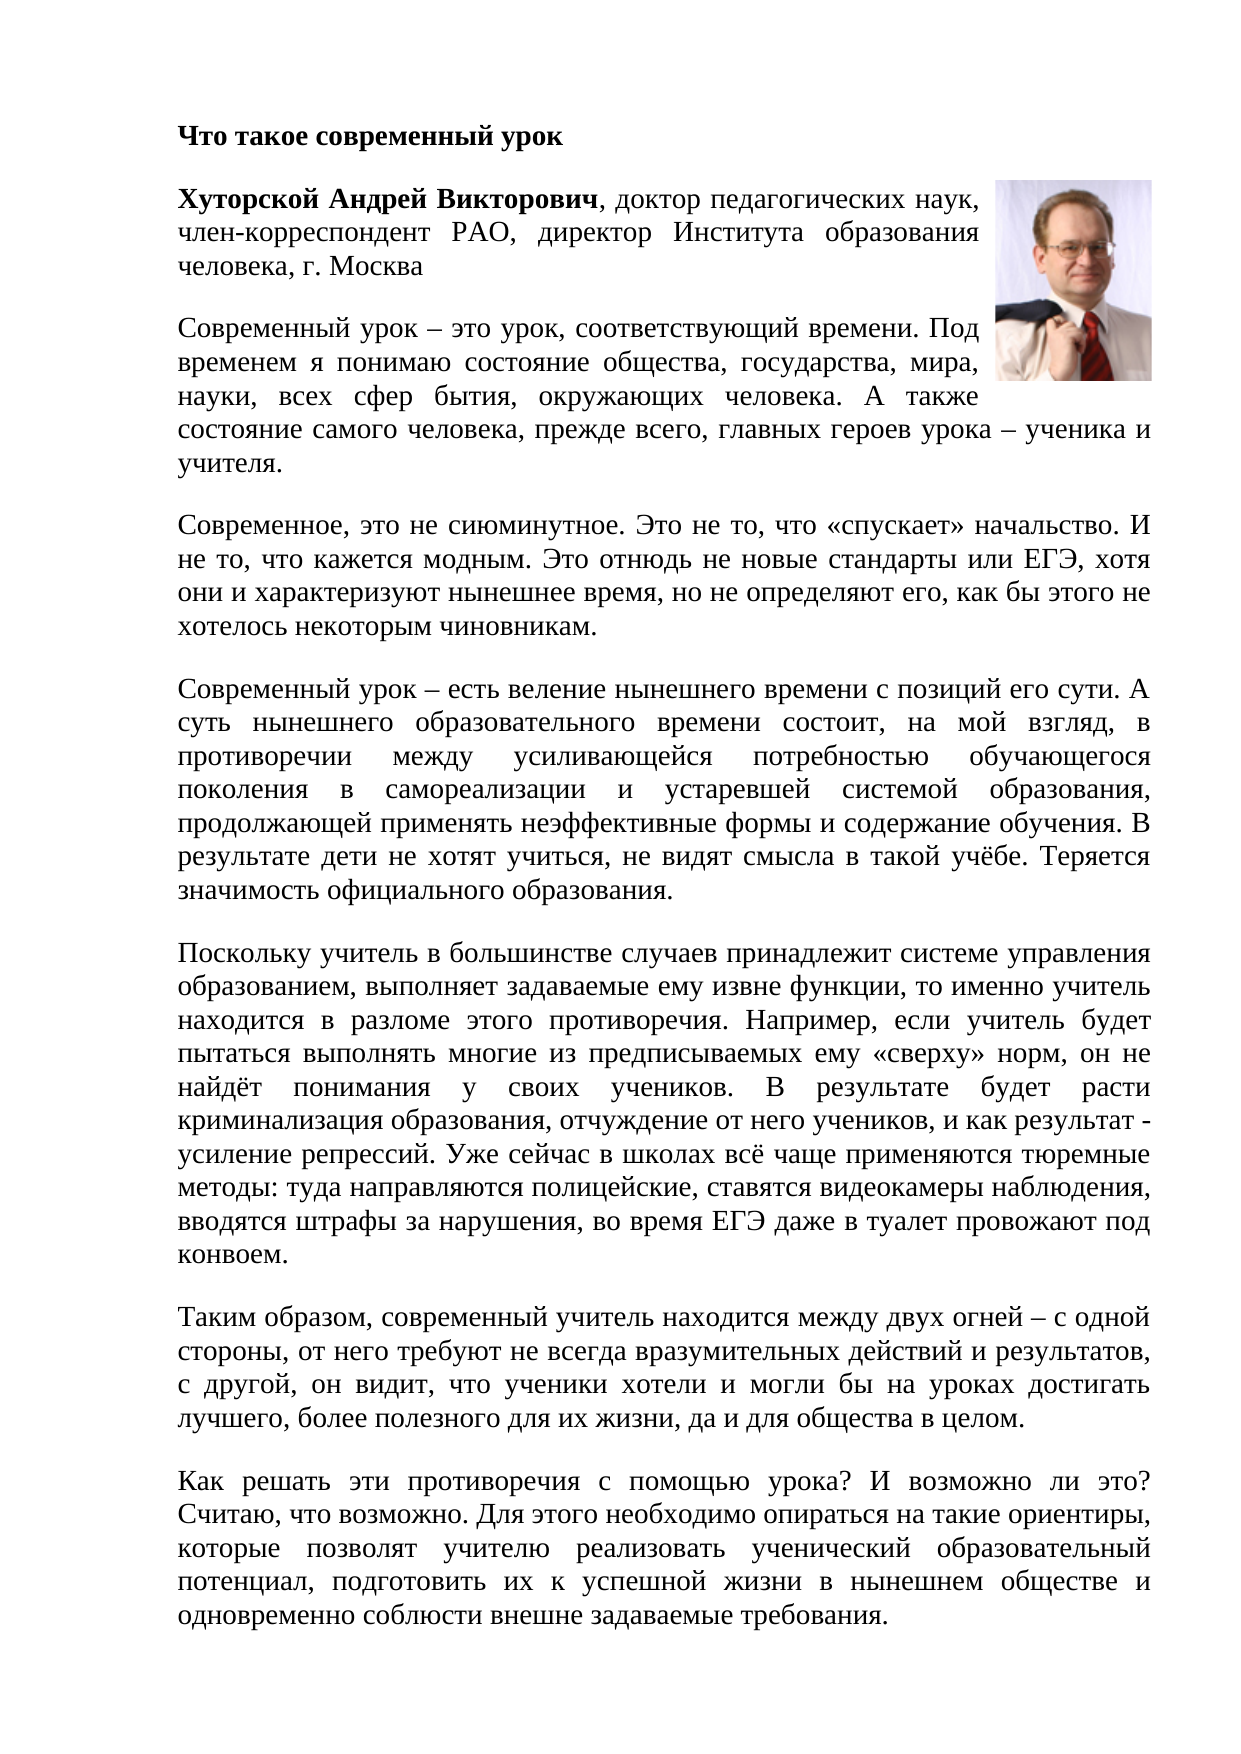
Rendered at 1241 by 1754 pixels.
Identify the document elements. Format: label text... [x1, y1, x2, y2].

text Как решать эти противоречия с помощью урока? И возможно ли это? Считаю, что возможно. Для этого необходимо опираться на такие ориентиры, которые позволят учителю реализовать ученический образовательный потенциал, подготовить их к успешной жизни в нынешнем обществе и одновременно соблюсти внешне задаваемые требования. [177, 1463, 1152, 1630]
text Поскольку учитель в большинстве случаев принадлежит системе управления образованием, выполняет задаваемые ему извне функции, то именно учитель находится в разломе этого противоречия. Например, если учитель будет пытаться выполнять многие из предписываемых ему «сверху» норм, он не найдёт понимания у своих учеников. В результате будет расти криминализация образования, отчуждение от него учеников, и как результат - усиление репрессий. Уже сейчас в школах всё чаще применяются тюремные методы: туда направляются полицейские, ставятся видеокамеры наблюдения, вводятся штрафы за нарушения, во время ЕГЭ даже в туалет провожают под конвоем. [177, 935, 1152, 1270]
text Современное, это не сиюминутное. Это не то, что «спускает» начальство. И не то, что кажется модным. Это отнюдь не новые стандарты или ЕГЭ, хотя они и характеризуют нынешнее время, но не определяют его, как бы этого не хотелось некоторым чиновникам. [177, 507, 1152, 642]
text Таким образом, современный учитель находится между двух огней – с одной стороны, от него требуют не всегда вразумительных действий и результатов, с другой, он видит, что ученики хотели и могли бы на уроках достигать лучшего, более полезного для их жизни, да и для общества в целом. [177, 1299, 1152, 1433]
picture [995, 180, 1152, 381]
text Современный урок – это урок, соответствующий времени. Под временем я понимаю состояние общества, государства, мира, науки, всех сфер бытия, окружающих человека. А также состояние самого человека, прежде всего, главных героев урока – ученика и учителя. [177, 311, 1152, 478]
text Хуторской Андрей Викторович, доктор педагогических наук, член-корреспондент РАО, директор Института образования человека, г. Москва [177, 181, 995, 281]
text Что такое современный урок [177, 118, 1152, 152]
text Современный урок – есть веление нынешнего времени с позиций его сути. А суть нынешнего образовательного времени состоит, на мой взгляд, в противоречии между усиливающейся потребностью обучающегося поколения в самореализации и устаревшей системой образования, продолжающей применять неэффективные формы и содержание обучения. В результате дети не хотят учиться, не видят смысла в такой учёбе. Теряется значимость официального образования. [177, 671, 1152, 906]
